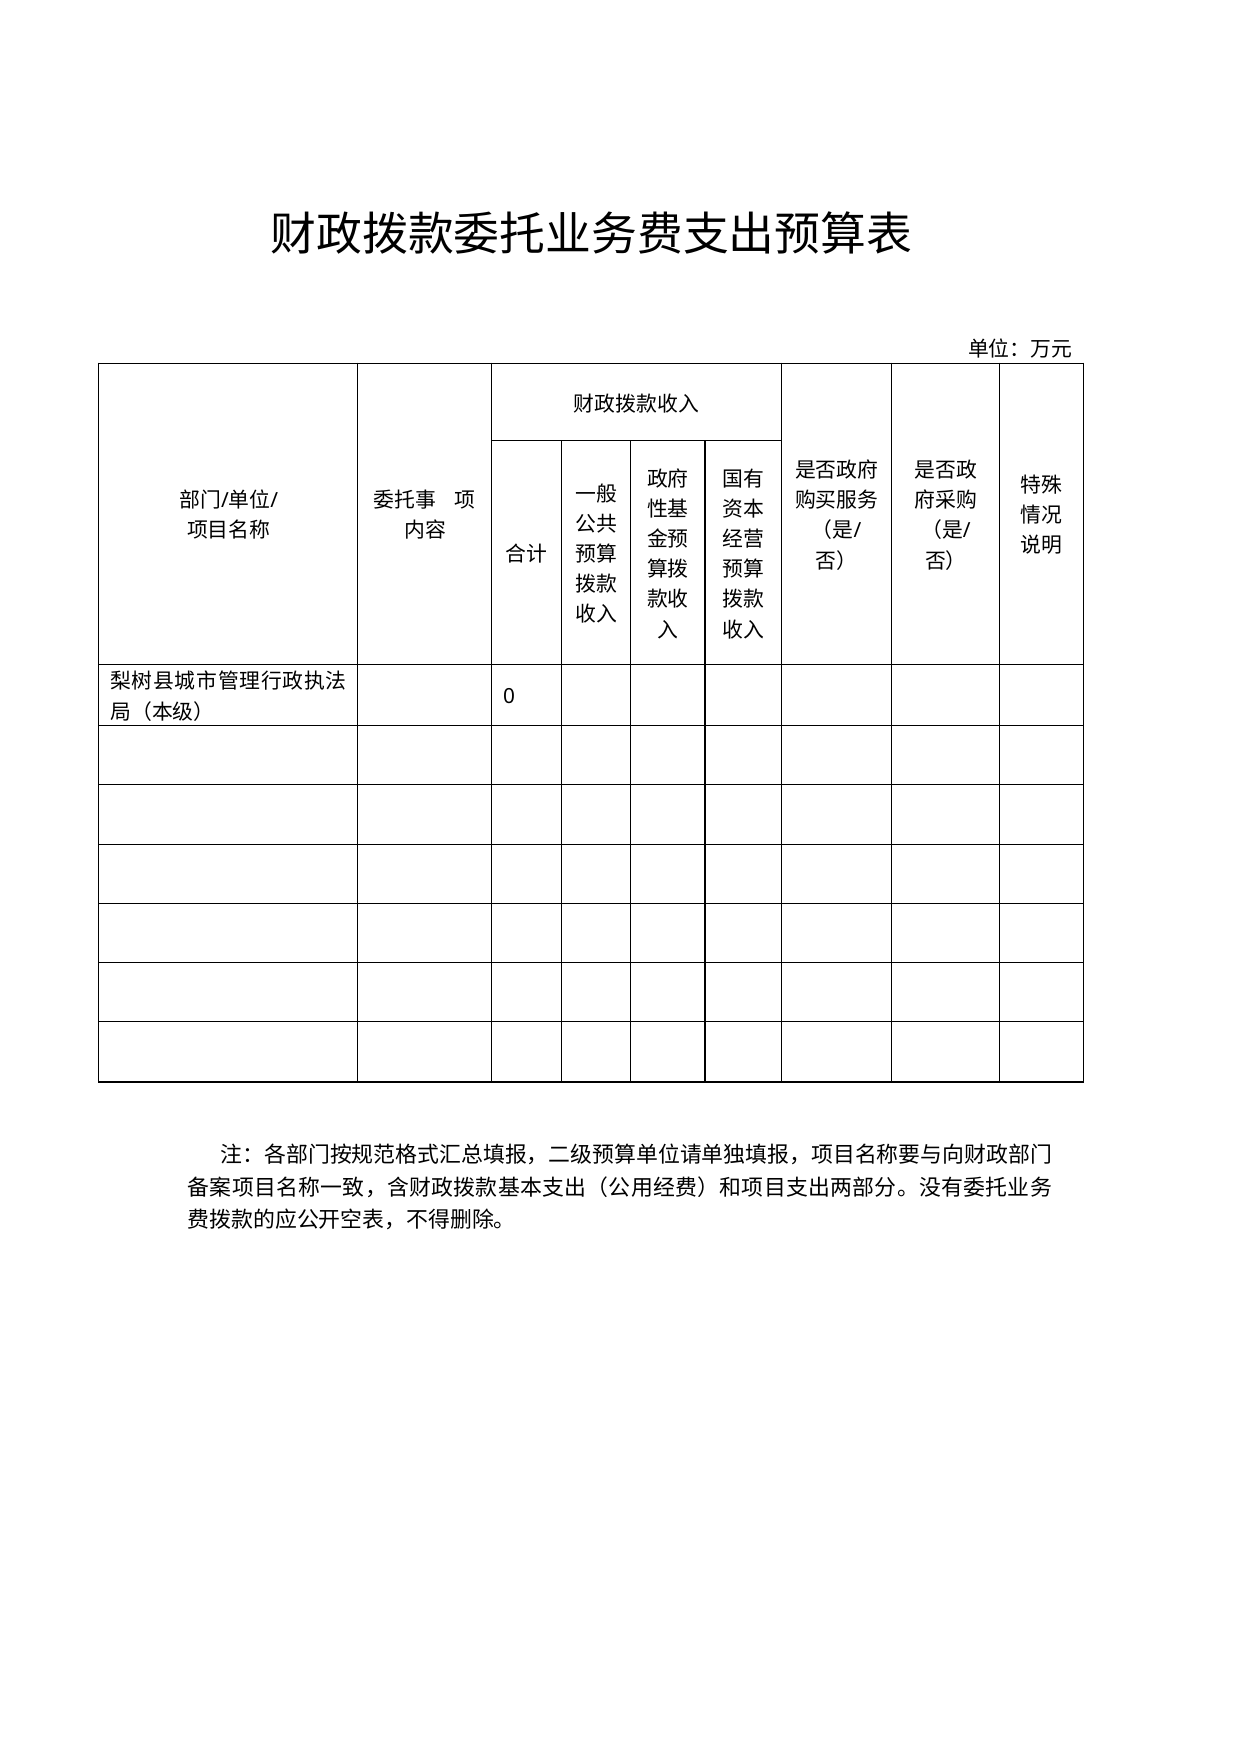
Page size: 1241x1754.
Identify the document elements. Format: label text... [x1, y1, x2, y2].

table_cell [492, 726, 561, 784]
table_cell [782, 904, 891, 962]
table_cell [562, 845, 630, 903]
table_cell 国有资本经营预算拨款收入 [706, 441, 781, 664]
table_cell [1000, 785, 1083, 843]
table_cell [782, 726, 891, 784]
table_cell [358, 963, 491, 1021]
table_cell [706, 665, 781, 725]
table_cell 梨树县城市管理行政执法局（本级） [99, 665, 357, 725]
table_cell [1000, 845, 1083, 903]
table_cell [358, 665, 491, 725]
table_cell 财政拨款收入 [492, 364, 781, 440]
table_cell [892, 726, 999, 784]
table_cell [706, 904, 781, 962]
table_cell [706, 785, 781, 843]
table_cell [782, 665, 891, 725]
table_cell [892, 963, 999, 1021]
table_cell [99, 726, 357, 784]
table_cell [631, 726, 704, 784]
table_cell [99, 963, 357, 1021]
table_cell [562, 665, 630, 725]
table_cell [1000, 904, 1083, 962]
table_cell [631, 963, 704, 1021]
table_cell [562, 904, 630, 962]
table_cell 政府性基金预算拨款收入 [631, 441, 704, 664]
table_cell [492, 904, 561, 962]
table_cell [706, 726, 781, 784]
table_cell 委托事 项内容 [358, 364, 491, 664]
table_cell [358, 904, 491, 962]
table_cell [1000, 963, 1083, 1021]
table_cell [892, 904, 999, 962]
table_cell [99, 785, 357, 843]
table_cell 特殊情况说明 [1000, 364, 1083, 664]
table_cell [492, 845, 561, 903]
table_cell 单位：万元 [99, 288, 1083, 363]
table_cell [631, 845, 704, 903]
table_cell 是否政府购买服务 （是/否） [782, 364, 891, 664]
table_cell [631, 1022, 704, 1081]
table_cell 部门/单位/ 项目名称 [99, 364, 357, 664]
table_cell [782, 963, 891, 1021]
table_cell [492, 1022, 561, 1081]
table_cell [782, 1022, 891, 1081]
table_cell [562, 726, 630, 784]
table_cell [562, 1022, 630, 1081]
table_cell [99, 845, 357, 903]
table_cell [1000, 1022, 1083, 1081]
text 注：各部门按规范格式汇总填报，二级预算单位请单独填报，项目名称要与向财政部门备案项目名称一致，含财政拨款基本支出（公用经费）和项目支出两部分。没有委托业务费拨款的应公开空表，不得删除。 [187, 1137, 1053, 1234]
table_cell [1000, 726, 1083, 784]
table_cell [562, 785, 630, 843]
table_cell [706, 963, 781, 1021]
table_cell [892, 785, 999, 843]
table_cell [631, 665, 704, 725]
table_cell 一般公共预算拨款收入 [562, 441, 630, 664]
table_cell [892, 845, 999, 903]
table_cell [492, 785, 561, 843]
table_cell [99, 904, 357, 962]
table_cell [782, 785, 891, 843]
table_cell 是否政 府采购 （是/否） [892, 364, 999, 664]
table_cell [358, 785, 491, 843]
table_cell [99, 1022, 357, 1081]
table_cell [631, 904, 704, 962]
table_cell 合计 [492, 441, 561, 664]
table_cell [358, 726, 491, 784]
table_cell [492, 963, 561, 1021]
table_cell [358, 1022, 491, 1081]
table_cell 0 [492, 665, 561, 725]
table_cell [892, 665, 999, 725]
table_cell [706, 845, 781, 903]
table_cell [562, 963, 630, 1021]
table_cell [706, 1022, 781, 1081]
table_cell [782, 845, 891, 903]
table_cell [1000, 665, 1083, 725]
table_header 财政拨款委托业务费支出预算表 [99, 174, 1083, 287]
table_cell [892, 1022, 999, 1081]
table_cell [358, 845, 491, 903]
table_cell [631, 785, 704, 843]
